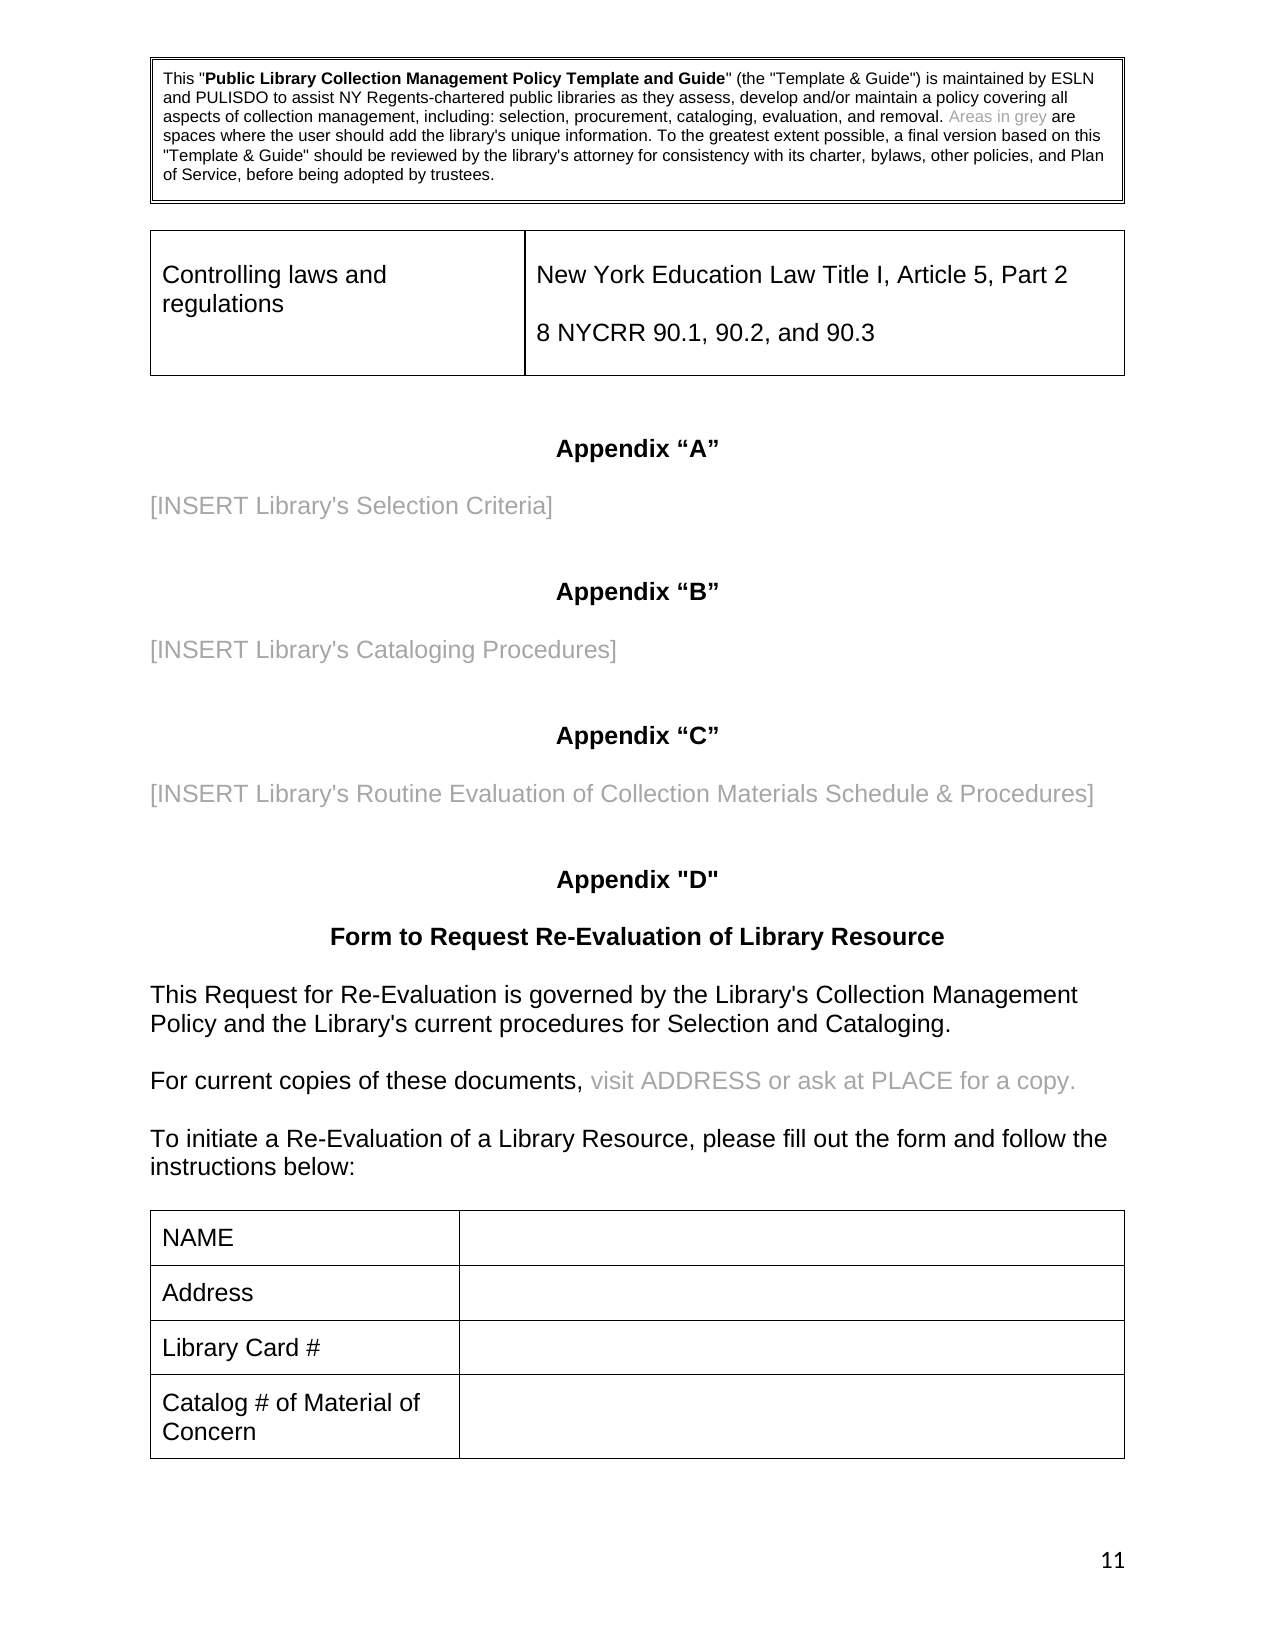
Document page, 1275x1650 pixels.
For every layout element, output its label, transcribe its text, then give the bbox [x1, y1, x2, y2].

text For current copies of these documents, visit ADDRESS or ask at PLACE for a copy. [150, 1066, 1125, 1095]
subtitle Appendix “B” [150, 577, 1125, 606]
table_header [460, 1211, 1124, 1265]
table_cell [460, 1321, 1124, 1374]
table_cell [460, 1375, 1124, 1458]
table_cell Catalog # of Material of Concern [151, 1375, 459, 1458]
table_cell Address [151, 1266, 459, 1319]
text Form to Request Re-Evaluation of Library Resource [150, 922, 1125, 951]
table_cell Controlling laws and regulations [151, 231, 524, 375]
text [INSERT Library's Routine Evaluation of Collection Materials Schedule & Procedures] [150, 779, 1125, 807]
subtitle Appendix "D" [150, 865, 1125, 894]
text [INSERT Library's Cataloging Procedures] [150, 635, 1125, 664]
table_cell Library Card # [151, 1321, 459, 1374]
text This Request for Re-Evaluation is governed by the Library's Collection Management Policy and the Library's current procedures for Selection and Cataloging. [150, 980, 1125, 1037]
table_cell [460, 1266, 1124, 1319]
text [INSERT Library's Selection Criteria] [150, 491, 1125, 520]
table_header NAME [151, 1211, 459, 1265]
table_cell New York Education Law Title I, Article 5, Part 2 8 NYCRR 90.1, 90.2, and 90.3 [526, 231, 1124, 375]
subtitle Appendix “C” [150, 721, 1125, 750]
text To initiate a Re-Evaluation of a Library Resource, please fill out the form and follow the instructions below: [150, 1124, 1125, 1181]
subtitle Appendix “A” [150, 434, 1125, 462]
